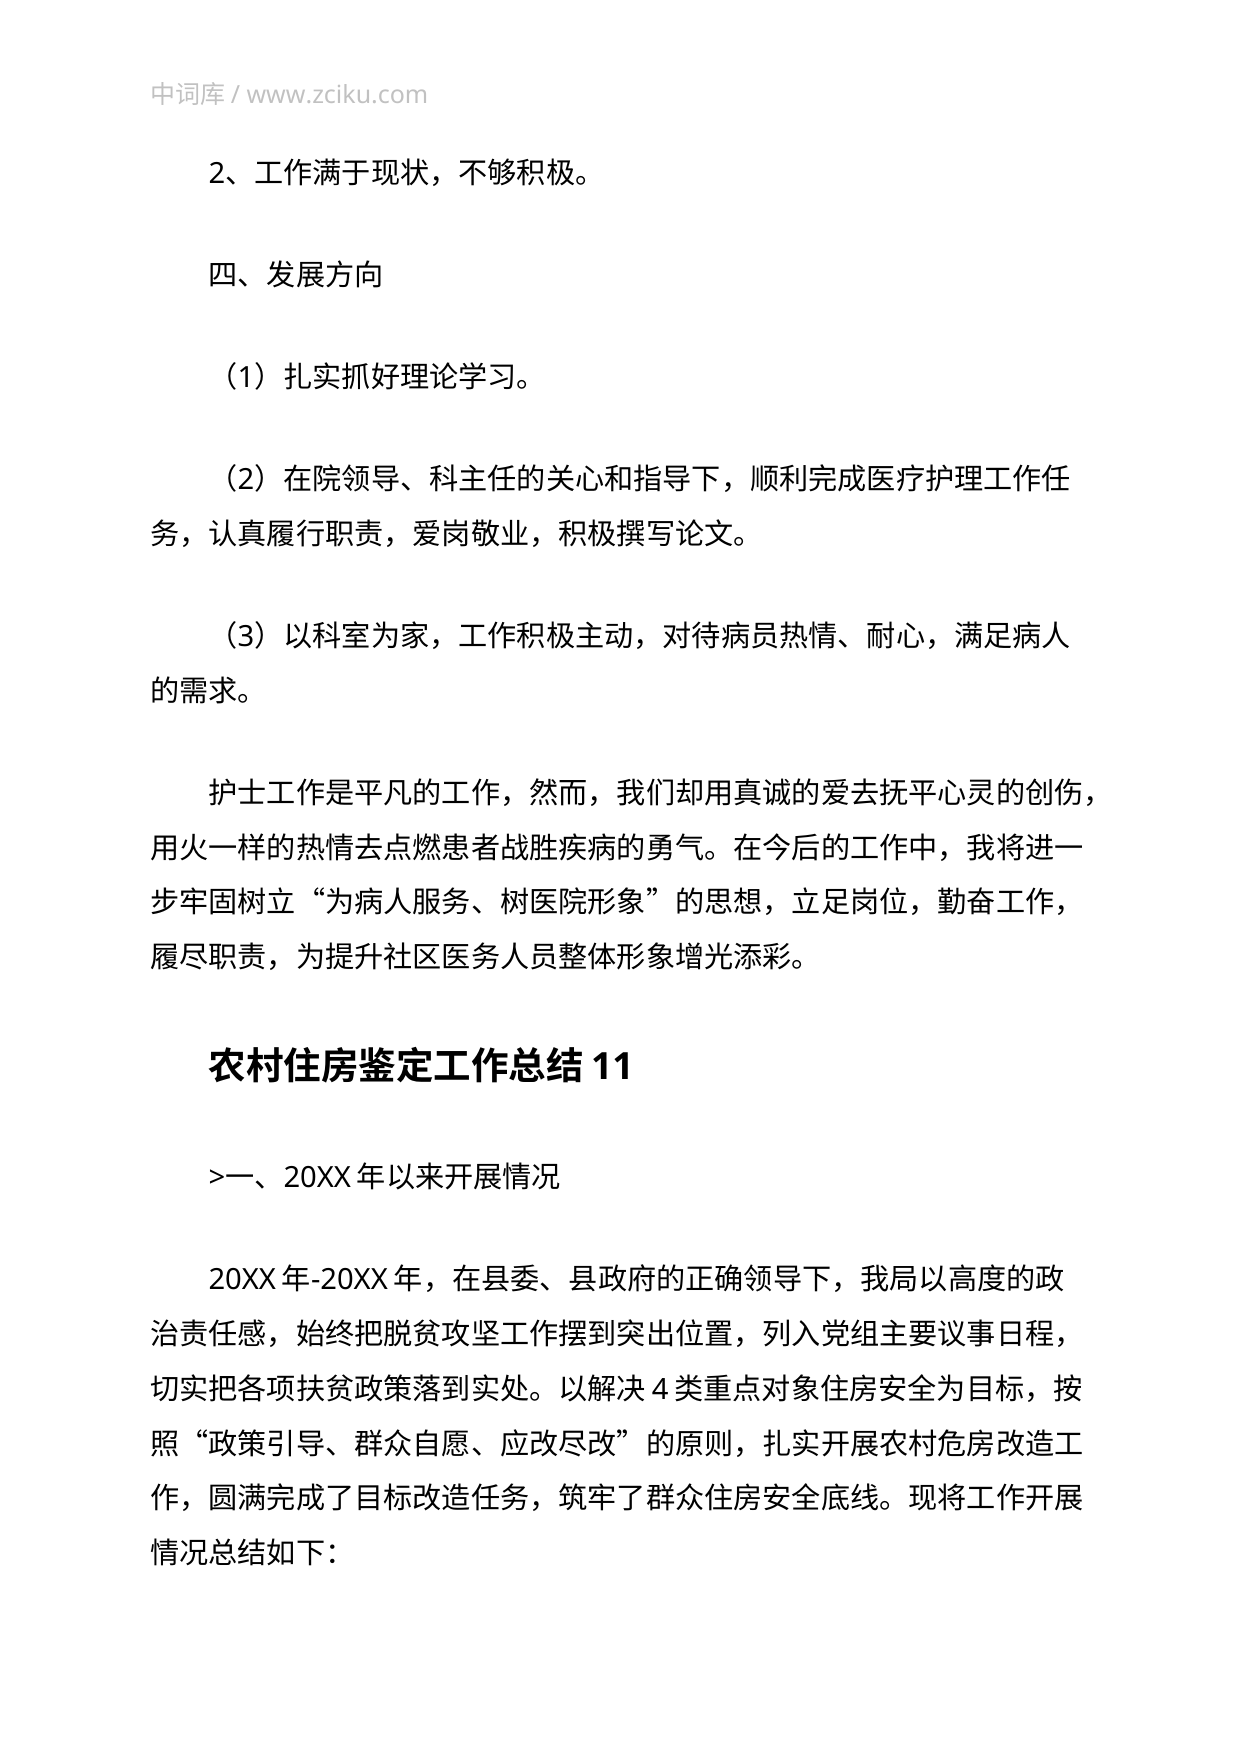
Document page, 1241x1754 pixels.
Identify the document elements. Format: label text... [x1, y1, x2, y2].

text >一、20XX年以来开展情况 [150, 1153, 1090, 1196]
text （1）扎实抓好理论学习。 [150, 354, 1090, 396]
text （2）在院领导、科主任的关心和指导下，顺利完成医疗护理工作任务，认真履行职责，爱岗敬业，积极撰写论文。 [150, 456, 1090, 553]
text 四、发展方向 [150, 252, 1090, 294]
text 农村住房鉴定工作总结11 [150, 1036, 1090, 1090]
text 20XX年-20XX年，在县委、县政府的正确领导下，我局以高度的政治责任感，始终把脱贫攻坚工作摆到突出位置，列入党组主要议事日程，切实把各项扶贫政策落到实处。以解决4类重点对象住房安全为目标，按照“政策引导、群众自愿、应改尽改”的原则，扎实开展农村危房改造工作，圆满完成了目标改造任务，筑牢了群众住房安全底线。现将工作开展情况总结如下： [150, 1255, 1090, 1572]
text 2、工作满于现状，不够积极。 [150, 150, 1090, 192]
text 护士工作是平凡的工作，然而，我们却用真诚的爱去抚平心灵的创伤，用火一样的热情去点燃患者战胜疾病的勇气。在今后的工作中，我将进一步牢固树立“为病人服务、树医院形象”的思想，立足岗位，勤奋工作，履尽职责，为提升社区医务人员整体形象增光添彩。 [150, 769, 1090, 976]
text （3）以科室为家，工作积极主动，对待病员热情、耐心，满足病人的需求。 [150, 612, 1090, 710]
